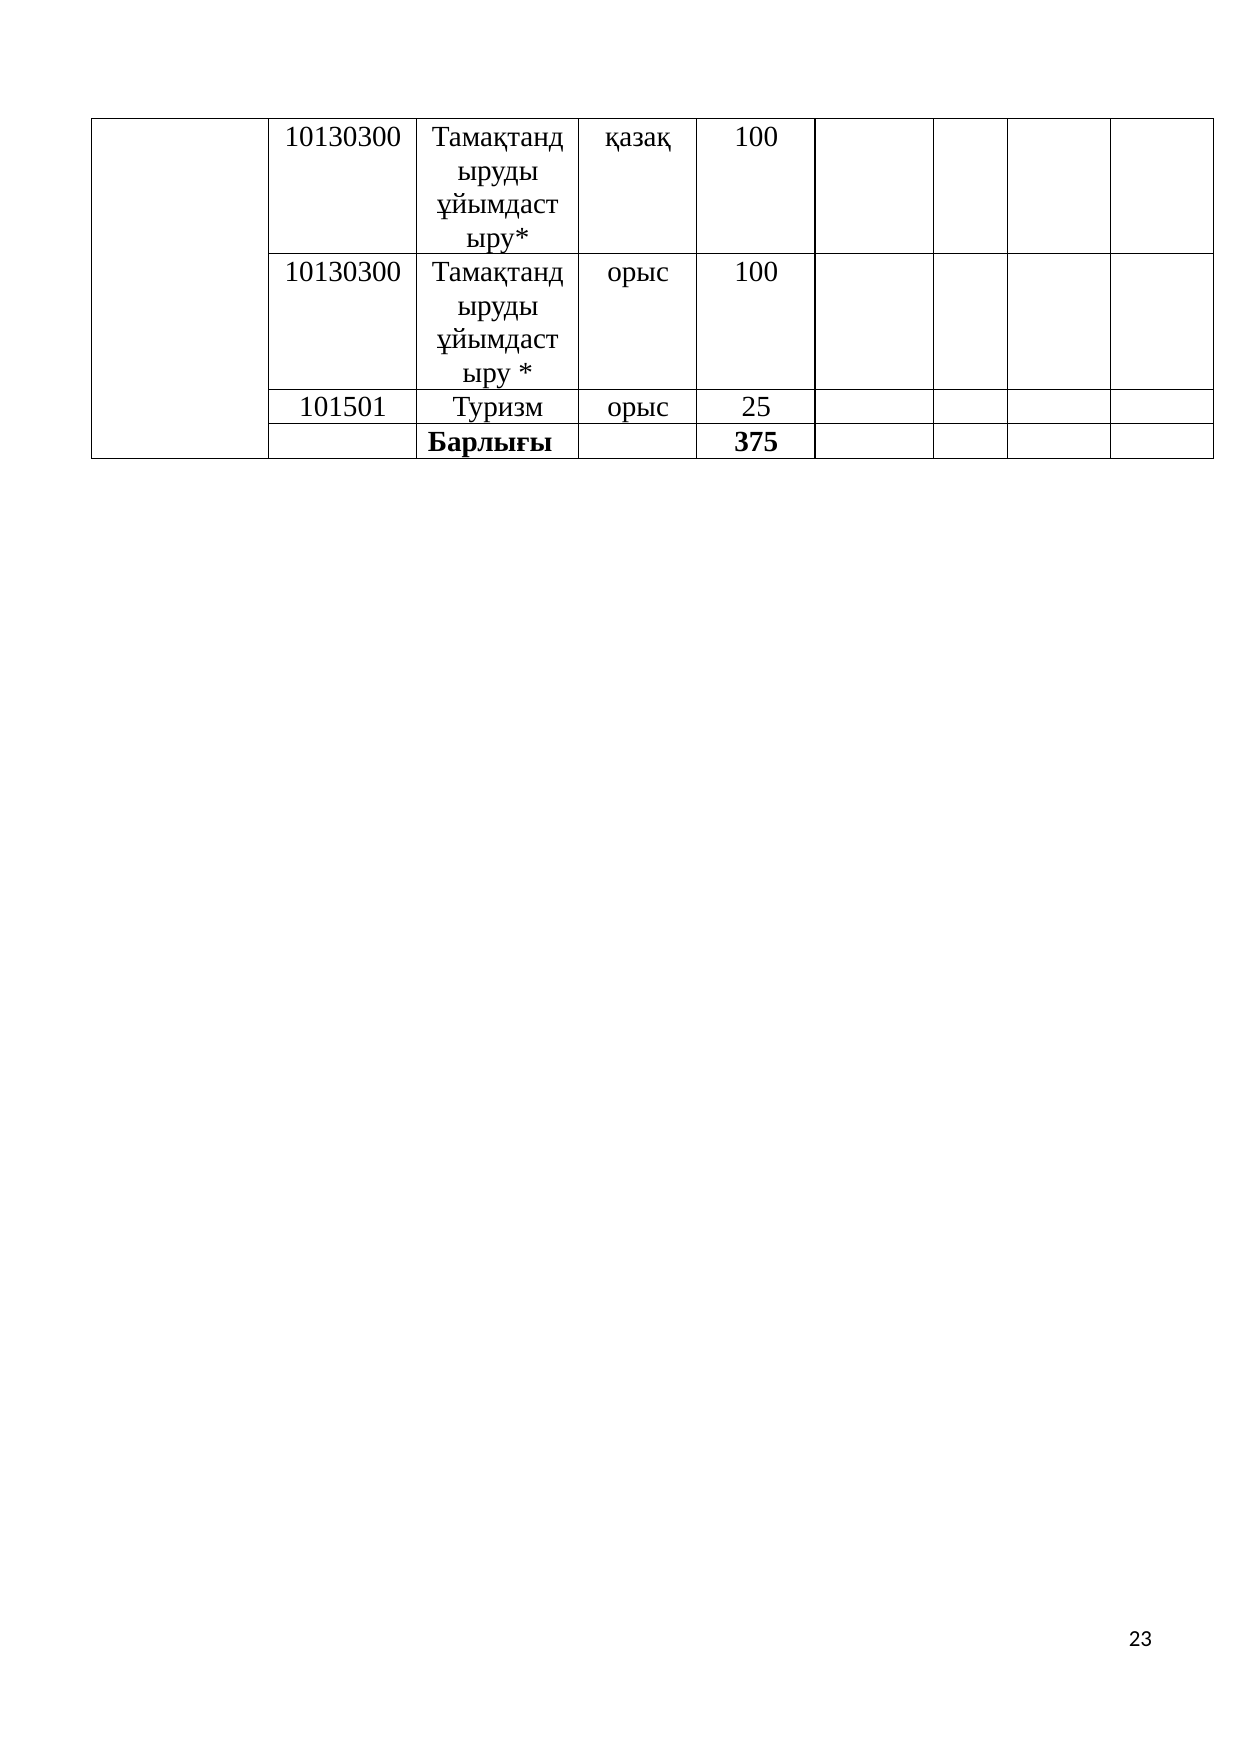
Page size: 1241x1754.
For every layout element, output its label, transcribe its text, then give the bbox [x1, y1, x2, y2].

table_cell [1008, 254, 1110, 388]
table_cell орыс [579, 390, 696, 423]
table_cell [1111, 254, 1213, 388]
table_cell [1111, 119, 1213, 253]
table_cell [1008, 119, 1110, 253]
table_cell [269, 424, 416, 458]
table_cell 375 [697, 424, 814, 458]
table_cell 10130300 [269, 119, 416, 253]
table_cell Тамақтандыруды ұйымдастыру * [417, 254, 578, 388]
table_cell [1111, 390, 1213, 423]
table_cell 100 [697, 119, 814, 253]
table_cell Туризм [417, 390, 578, 423]
table_cell [579, 424, 696, 458]
table_cell [934, 390, 1007, 423]
table_cell [816, 119, 933, 253]
table_cell [934, 119, 1007, 253]
table_cell 25 [697, 390, 814, 423]
table_cell [1008, 390, 1110, 423]
table_cell [1008, 424, 1110, 458]
table_cell 101501 [269, 390, 416, 423]
table_cell [816, 424, 933, 458]
table_cell [816, 390, 933, 423]
table_cell орыс [579, 254, 696, 388]
table_cell қазақ [579, 119, 696, 253]
table_cell [1111, 424, 1213, 458]
table_cell Барлығы [417, 424, 578, 458]
table_cell 10130300 [269, 254, 416, 388]
table_cell Тамақтандыруды ұйымдастыру* [417, 119, 578, 253]
table_cell [934, 424, 1007, 458]
table_cell [816, 254, 933, 388]
table_cell 100 [697, 254, 814, 388]
table_cell [934, 254, 1007, 388]
